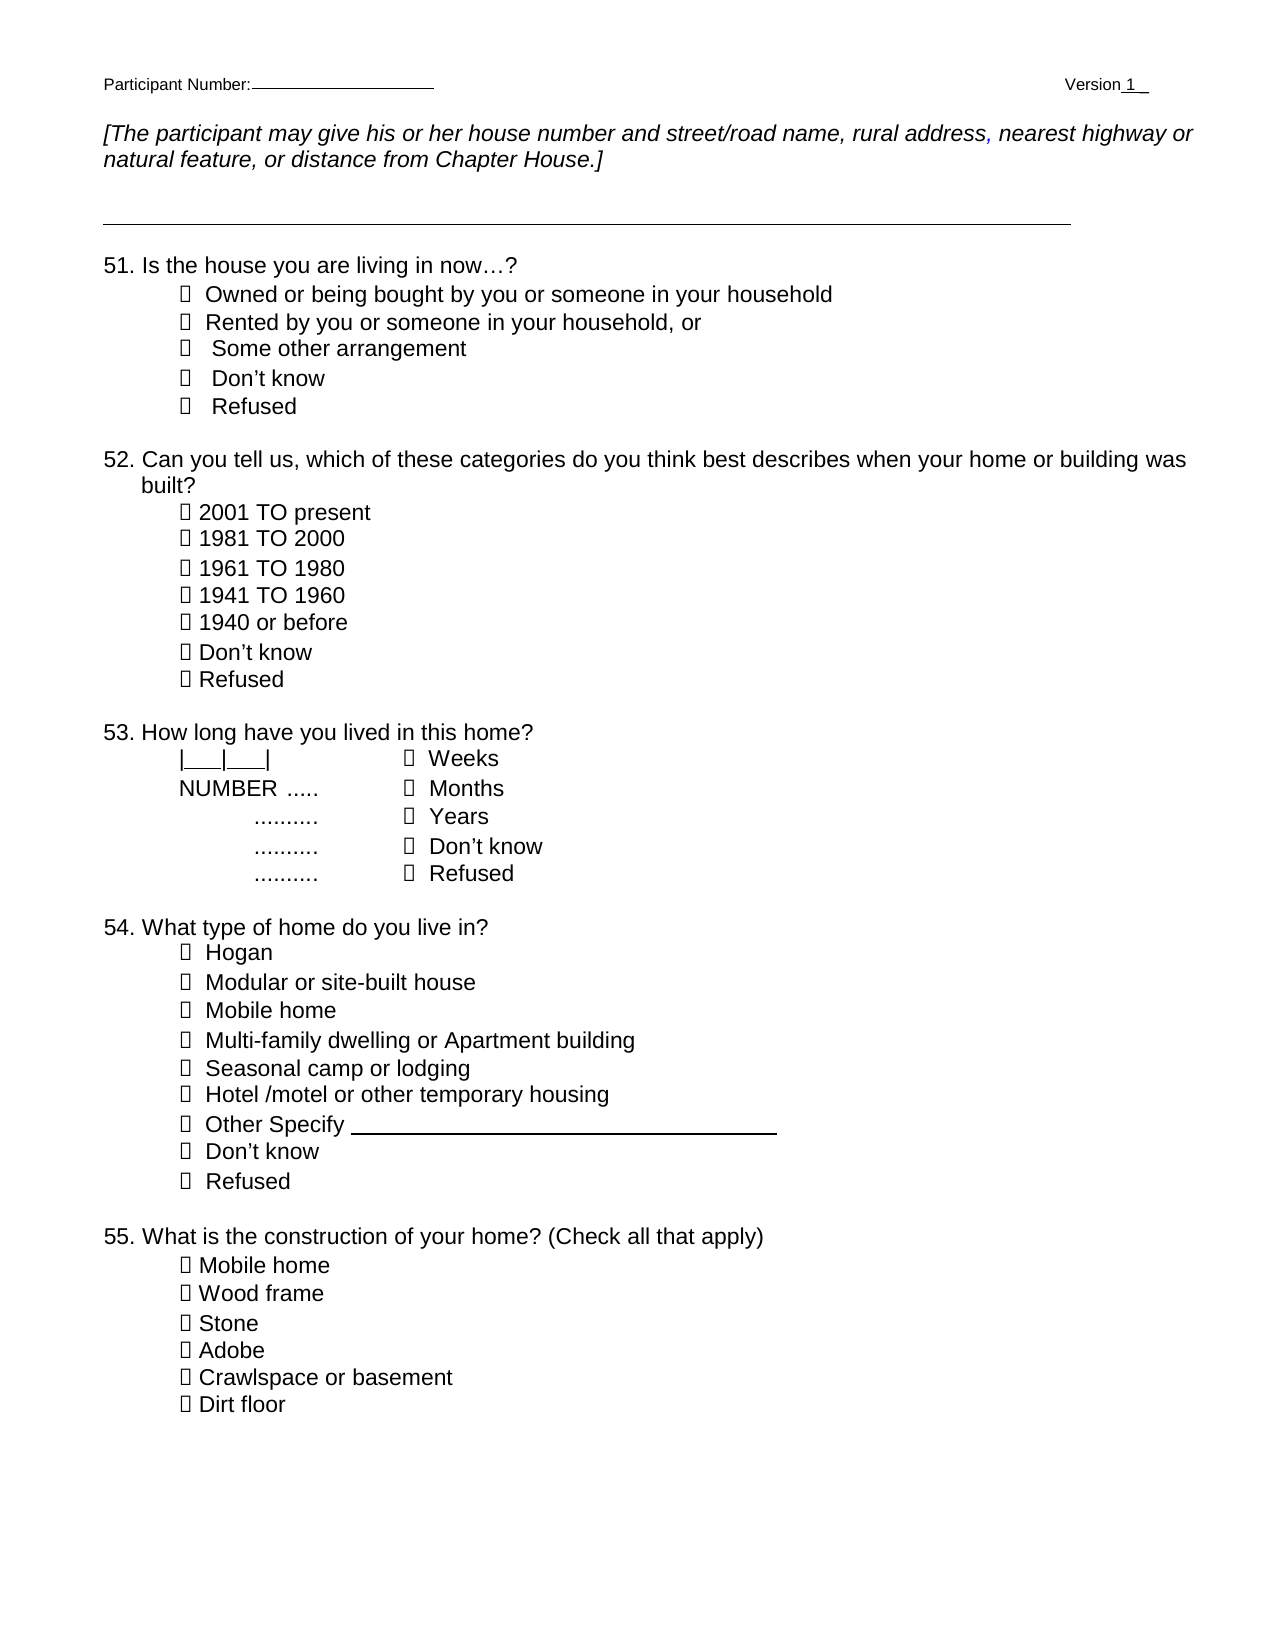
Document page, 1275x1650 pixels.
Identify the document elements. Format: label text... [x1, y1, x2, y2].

text  Crawlspace or basement [178, 1364, 1202, 1390]
text ..........  Years [254, 803, 1202, 829]
text  Other Specify [178, 1108, 1202, 1139]
text  Don’t know [178, 1139, 1202, 1165]
text  Refused [178, 393, 1202, 420]
text  Some other arrangement [178, 336, 1202, 362]
text ..........  Refused [254, 861, 1202, 887]
text  Seasonal camp or lodging [178, 1055, 1202, 1081]
text NUMBER .....  Months [178, 772, 1202, 803]
text  Refused [178, 667, 1202, 693]
text ..........  Don’t know [254, 829, 1202, 861]
text | | |  Weeks [178, 746, 1202, 772]
text  Refused [178, 1165, 1202, 1196]
text [The participant may give his or her house number and street/road name, rural address, nearest highway or natural feature, or distance from Chapter House.] [103, 121, 1195, 173]
text  Hotel /motel or other temporary housing [178, 1081, 1202, 1107]
text  1961 TO 1980 [178, 552, 1202, 583]
text  1981 TO 2000 [178, 525, 1202, 551]
text 51. Is the house you are living in now…? [103, 252, 1202, 278]
text  1941 TO 1960 [178, 583, 1202, 609]
text  Owned or being bought by you or someone in your household [178, 278, 1202, 309]
text 54. What type of home do you live in? [103, 913, 1202, 940]
text  1940 or before [178, 609, 1202, 635]
text  Rented by you or someone in your household, or [178, 309, 1202, 336]
text  Multi-family dwelling or Apartment building [178, 1024, 1202, 1055]
text 53. How long have you lived in this home? [99, 719, 537, 746]
text Participant Number: Version 1 _ [103, 74, 1202, 93]
text  Adobe [178, 1338, 1202, 1364]
text  2001 TO present [178, 499, 1202, 525]
text  Dirt floor [178, 1391, 1202, 1416]
text  Don’t know [178, 362, 1202, 393]
text  Stone [178, 1307, 1202, 1338]
text  Modular or site-built house [178, 966, 1202, 997]
text  Hogan [178, 940, 1202, 966]
text  Mobile home [178, 1249, 1202, 1280]
text 52. Can you tell us, which of these categories do you think best describes when your home or building was built? [103, 447, 1188, 499]
text  Don’t know [178, 635, 1202, 667]
text  Mobile home [178, 997, 1202, 1024]
text  Wood frame [178, 1280, 1202, 1307]
text 55. What is the construction of your home? (Check all that apply) [103, 1223, 1202, 1249]
